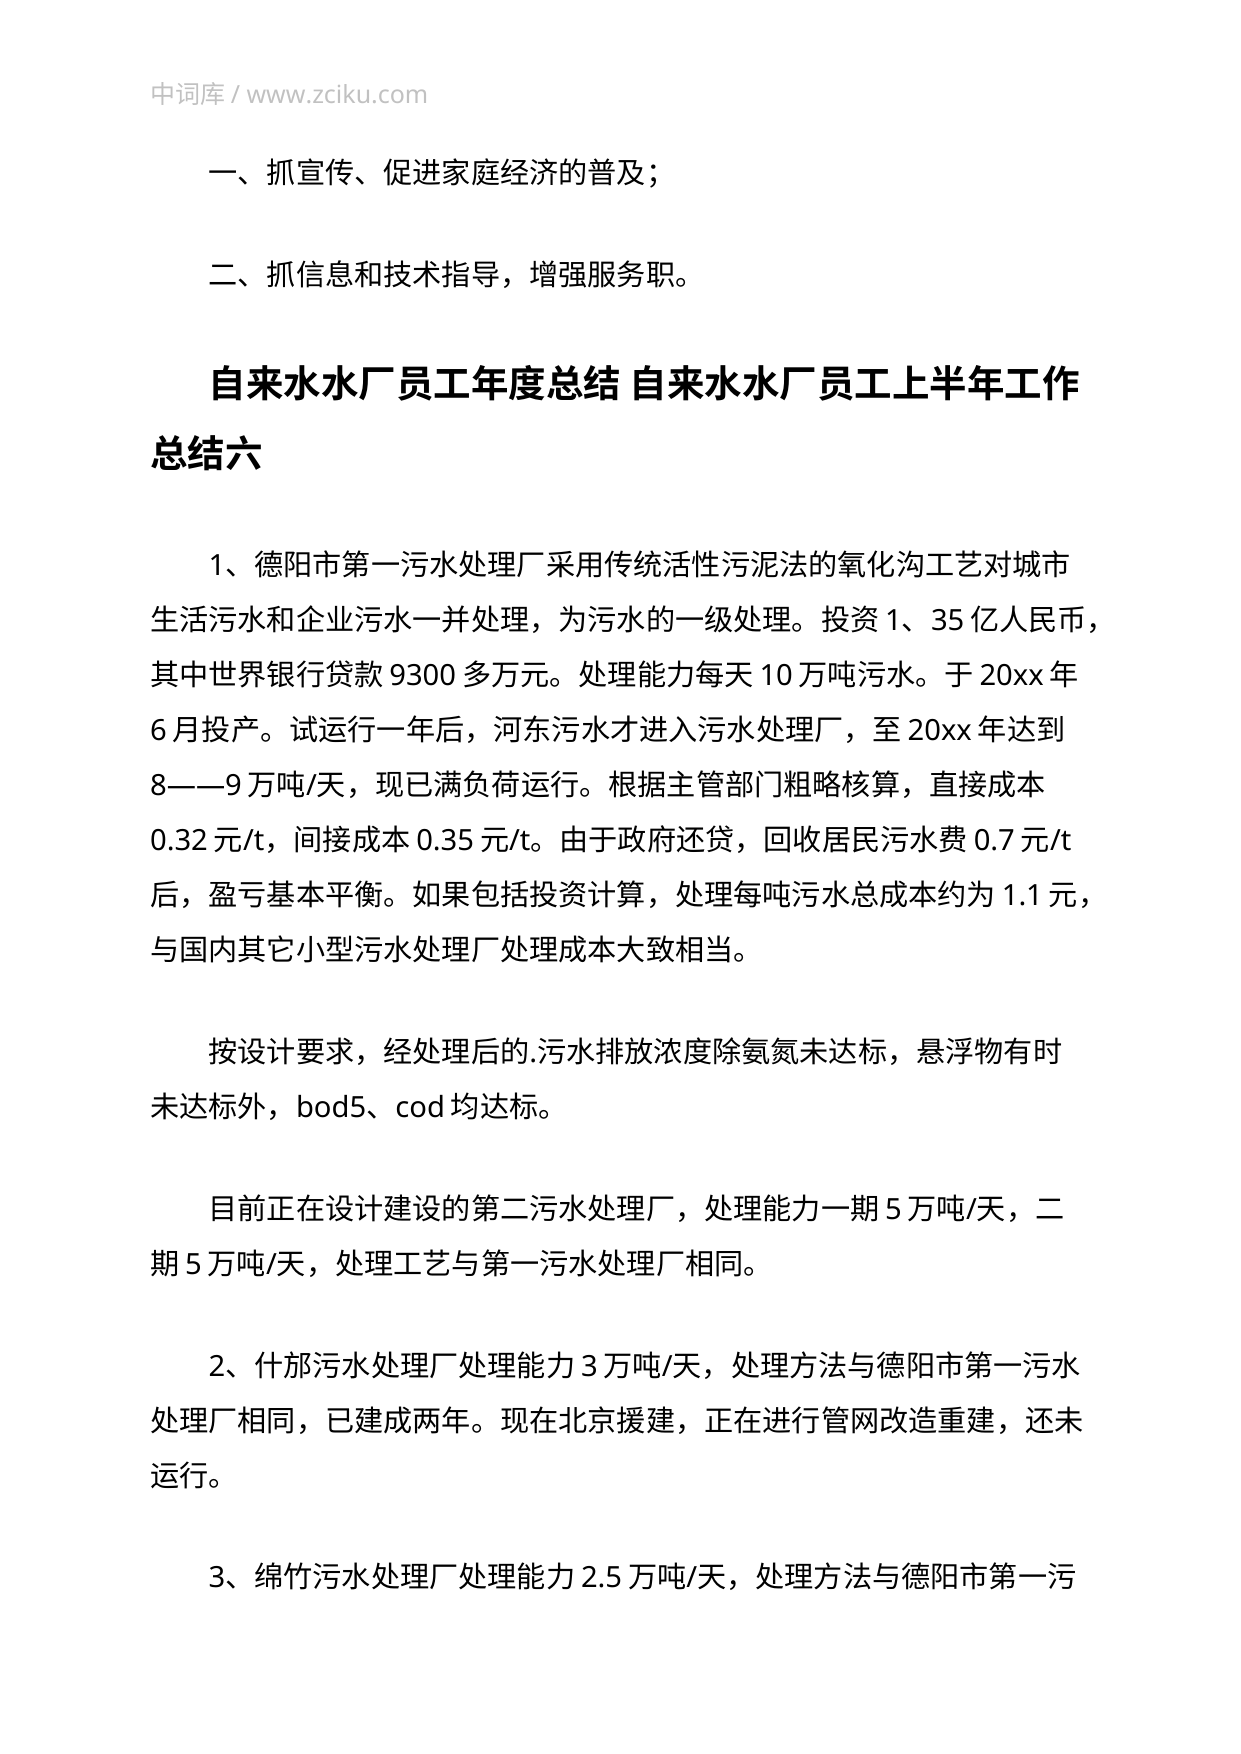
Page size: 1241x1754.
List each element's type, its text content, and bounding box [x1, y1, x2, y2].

text 2、什邡污水处理厂处理能力3万吨/天，处理方法与德阳市第一污水处理厂相同，已建成两年。现在北京援建，正在进行管网改造重建，还未运行。 [150, 1342, 1090, 1494]
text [150, 1554, 1090, 1596]
text 自来水水厂员工年度总结 自来水水厂员工上半年工作总结六 [150, 353, 1090, 478]
text 1、德阳市第一污水处理厂采用传统活性污泥法的氧化沟工艺对城市生活污水和企业污水一并处理，为污水的一级处理。投资1、35亿人民币，其中世界银行贷款9300多万元。处理能力每天10万吨污水。于20xx年6月投产。试运行一年后，河东污水才进入污水处理厂，至20xx年达到8――9万吨/天，现已满负荷运行。根据主管部门粗略核算，直接成本0.32元/t，间接成本0.35元/t。由于政府还贷，回收居民污水费0.7元/t后，盈亏基本平衡。如果包括投资计算，处理每吨污水总成本约为1.1元，与国内其它小型污水处理厂处理成本大致相当。 [150, 541, 1090, 969]
text 目前正在设计建设的第二污水处理厂，处理能力一期5万吨/天，二期5万吨/天，处理工艺与第一污水处理厂相同。 [150, 1185, 1090, 1283]
text 一、抓宣传、促进家庭经济的普及； [150, 150, 1090, 192]
text 按设计要求，经处理后的.污水排放浓度除氨氮未达标，悬浮物有时未达标外，bod5、cod均达标。 [150, 1028, 1090, 1126]
text 二、抓信息和技术指导，增强服务职。 [150, 252, 1090, 294]
